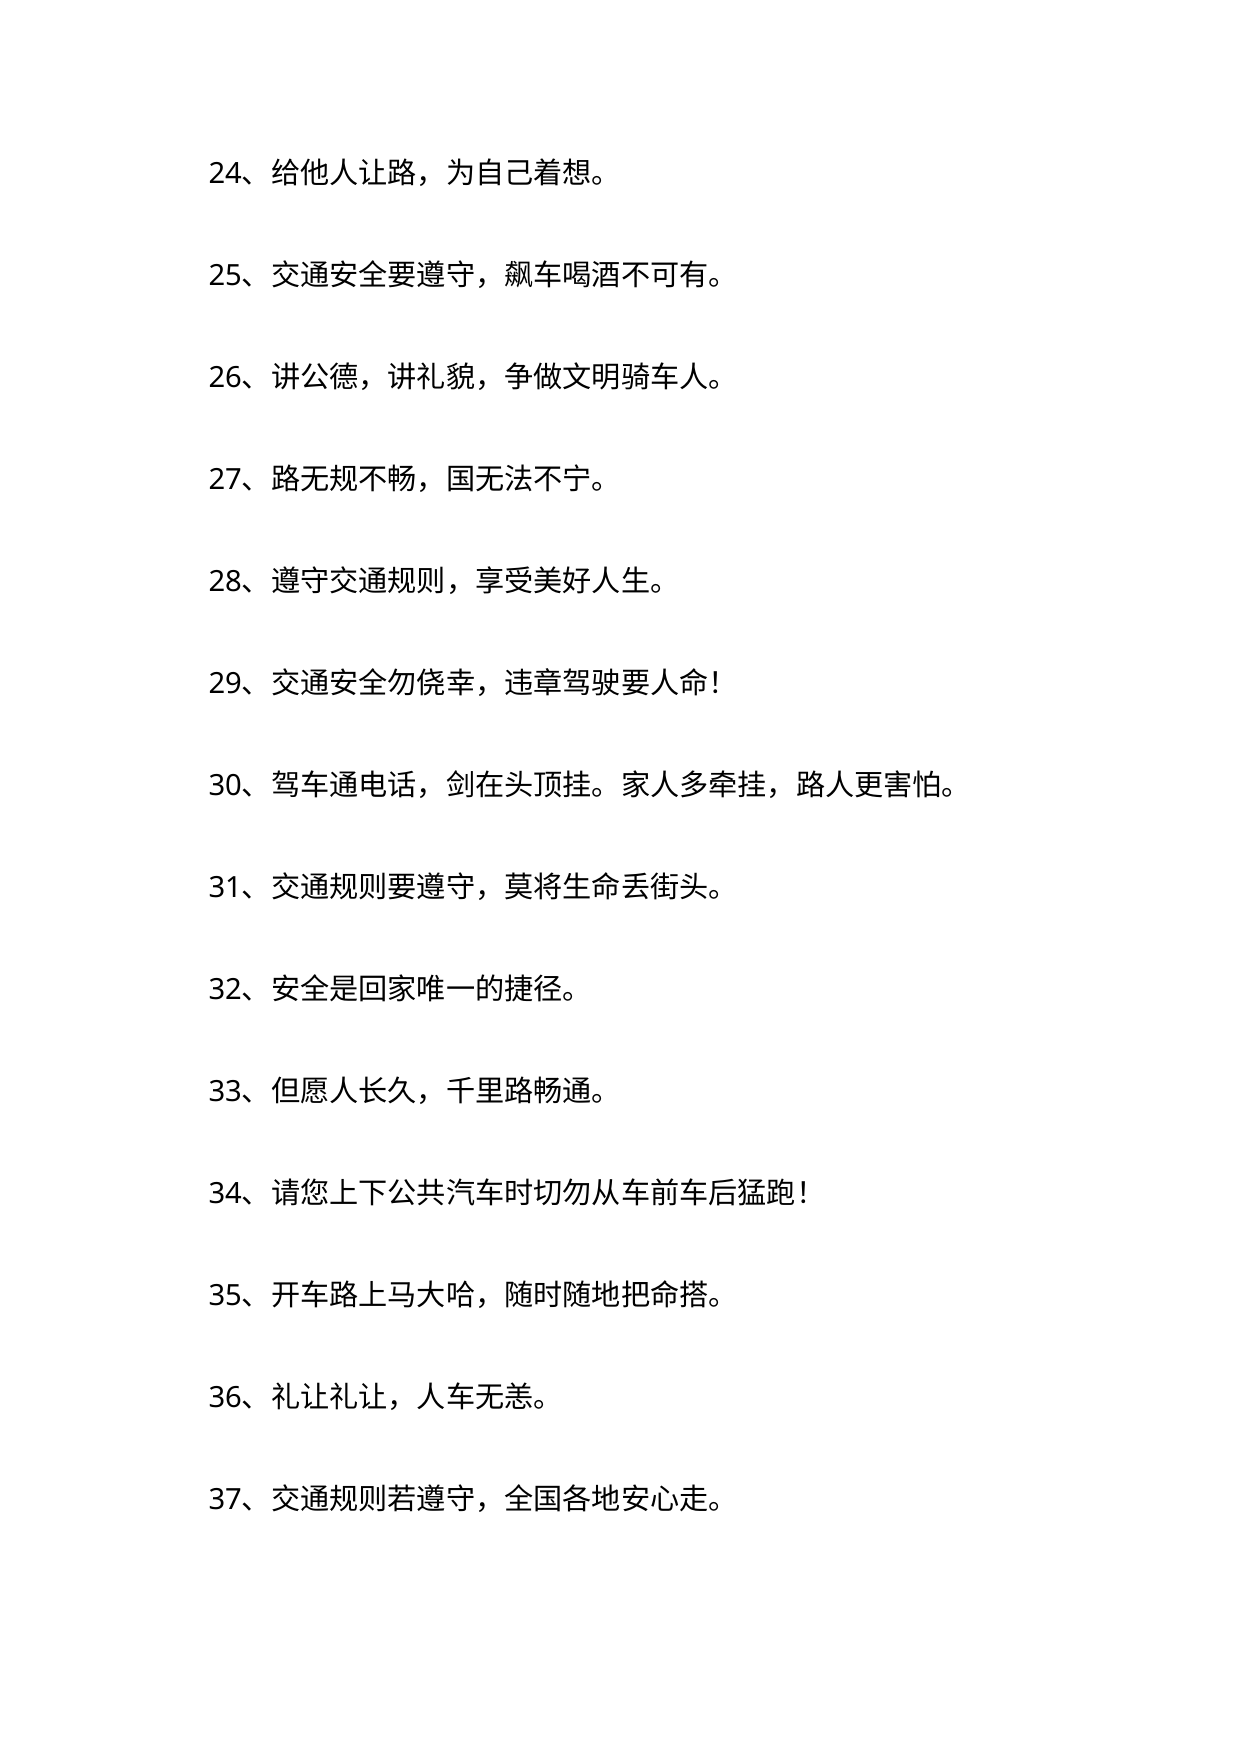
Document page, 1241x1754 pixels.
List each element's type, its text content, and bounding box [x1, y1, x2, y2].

text 26、讲公德，讲礼貌，争做文明骑车人。 [150, 354, 1090, 396]
text 28、遵守交通规则，享受美好人生。 [150, 558, 1090, 600]
text 35、开车路上马大哈，随时随地把命搭。 [150, 1272, 1090, 1314]
text 24、给他人让路，为自己着想。 [150, 150, 1090, 192]
text 31、交通规则要遵守，莫将生命丢街头。 [150, 864, 1090, 906]
text 32、安全是回家唯一的捷径。 [150, 966, 1090, 1008]
text 33、但愿人长久，千里路畅通。 [150, 1068, 1090, 1110]
text 36、礼让礼让，人车无恙。 [150, 1374, 1090, 1416]
text 29、交通安全勿侥幸，违章驾驶要人命！ [150, 660, 1090, 702]
text 37、交通规则若遵守，全国各地安心走。 [150, 1476, 1090, 1518]
text 30、驾车通电话，剑在头顶挂。家人多牵挂，路人更害怕。 [150, 762, 1090, 804]
text 27、路无规不畅，国无法不宁。 [150, 456, 1090, 498]
text 34、请您上下公共汽车时切勿从车前车后猛跑！ [150, 1170, 1090, 1212]
text 25、交通安全要遵守，飙车喝酒不可有。 [150, 252, 1090, 294]
